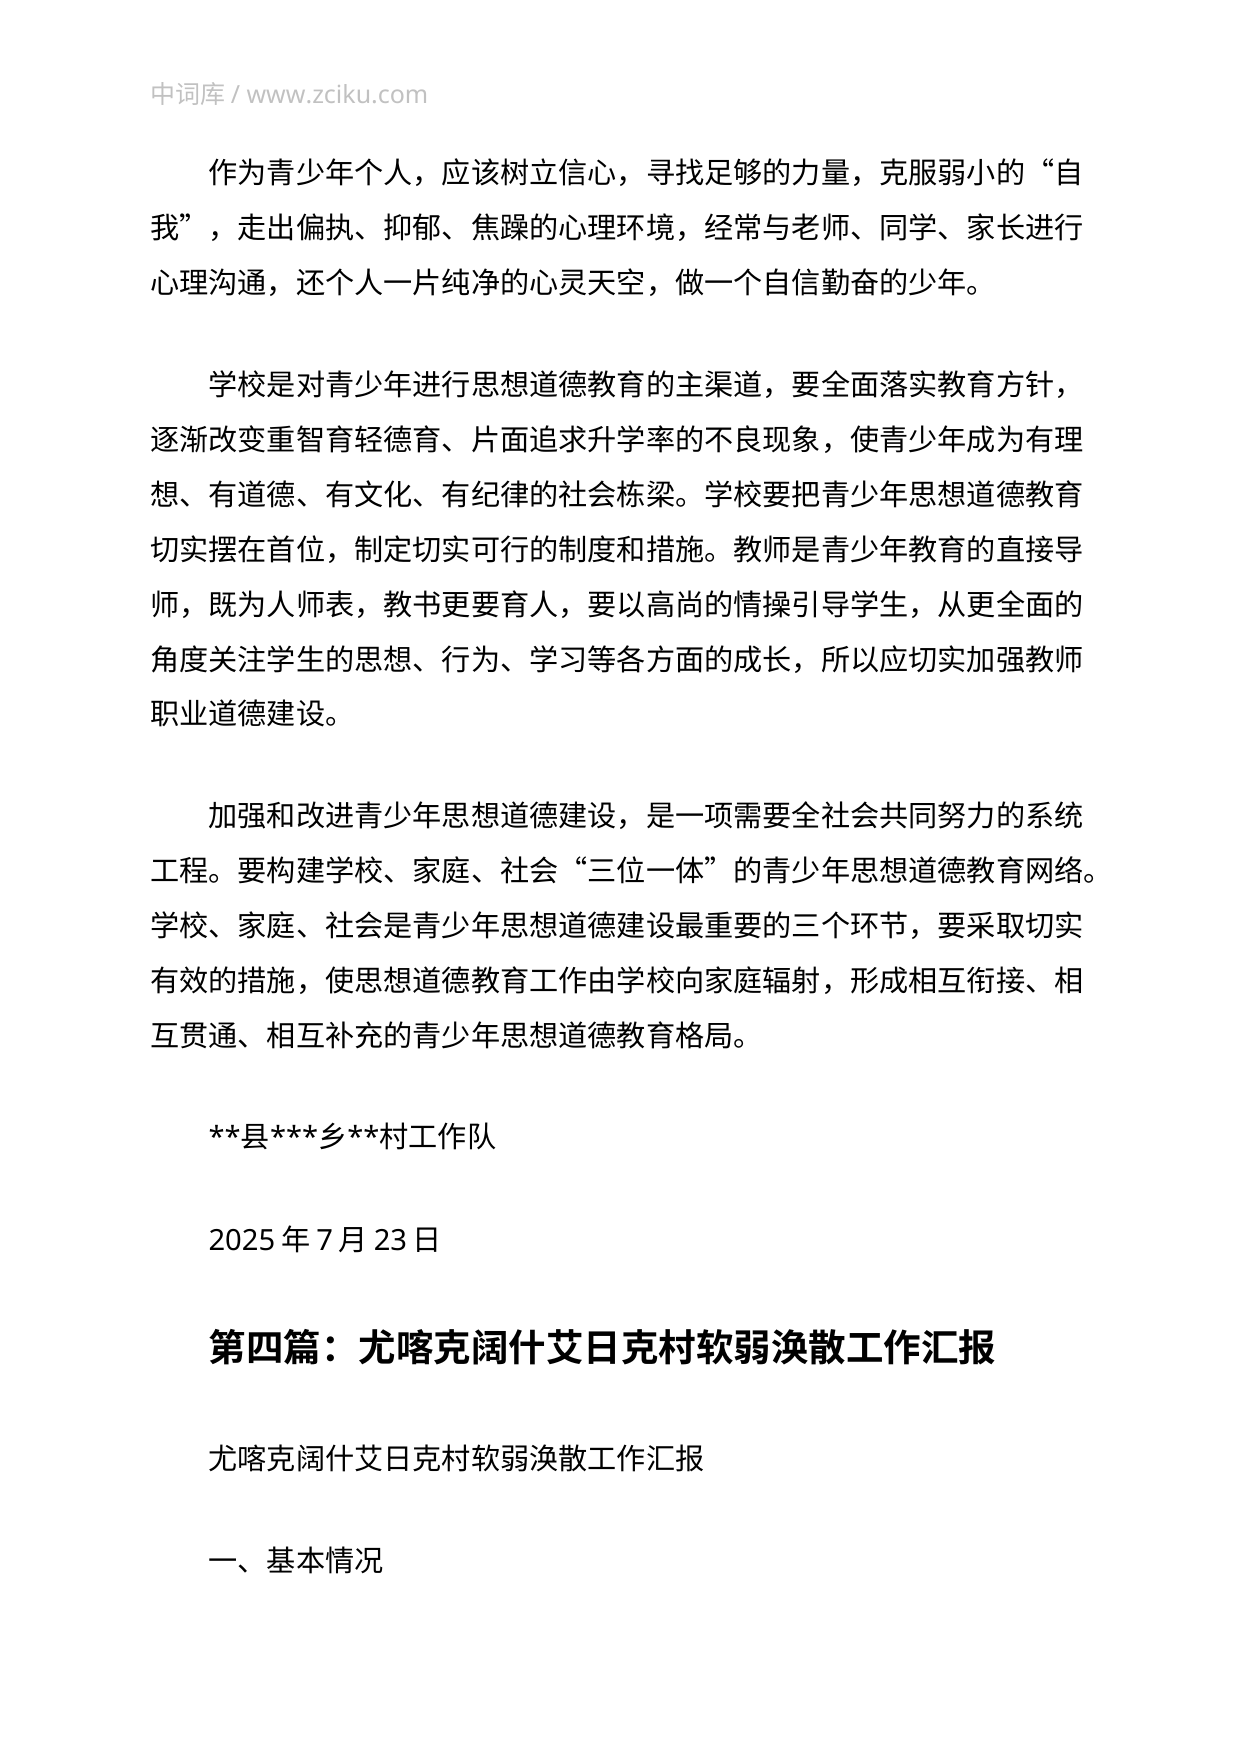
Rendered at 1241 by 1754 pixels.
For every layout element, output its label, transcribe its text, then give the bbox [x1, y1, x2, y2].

text 一、基本情况 [150, 1537, 1090, 1579]
text 作为青少年个人，应该树立信心，寻找足够的力量，克服弱小的“自我”，走出偏执、抑郁、焦躁的心理环境，经常与老师、同学、家长进行心理沟通，还个人一片纯净的心灵天空，做一个自信勤奋的少年。 [150, 150, 1090, 302]
text 第四篇：尤喀克阔什艾日克村软弱涣散工作汇报 [150, 1318, 1090, 1372]
text **县***乡**村工作队 [150, 1114, 1090, 1156]
text 尤喀克阔什艾日克村软弱涣散工作汇报 [150, 1435, 1090, 1478]
text 2025年7月23日 [150, 1216, 1090, 1258]
text 加强和改进青少年思想道德建设，是一项需要全社会共同努力的系统工程。要构建学校、家庭、社会“三位一体”的青少年思想道德教育网络。学校、家庭、社会是青少年思想道德建设最重要的三个环节，要采取切实有效的措施，使思想道德教育工作由学校向家庭辐射，形成相互衔接、相互贯通、相互补充的青少年思想道德教育格局。 [150, 793, 1090, 1054]
text 学校是对青少年进行思想道德教育的主渠道，要全面落实教育方针，逐渐改变重智育轻德育、片面追求升学率的不良现象，使青少年成为有理想、有道德、有文化、有纪律的社会栋梁。学校要把青少年思想道德教育切实摆在首位，制定切实可行的制度和措施。教师是青少年教育的直接导师，既为人师表，教书更要育人，要以高尚的情操引导学生，从更全面的角度关注学生的思想、行为、学习等各方面的成长，所以应切实加强教师职业道德建设。 [150, 362, 1090, 733]
